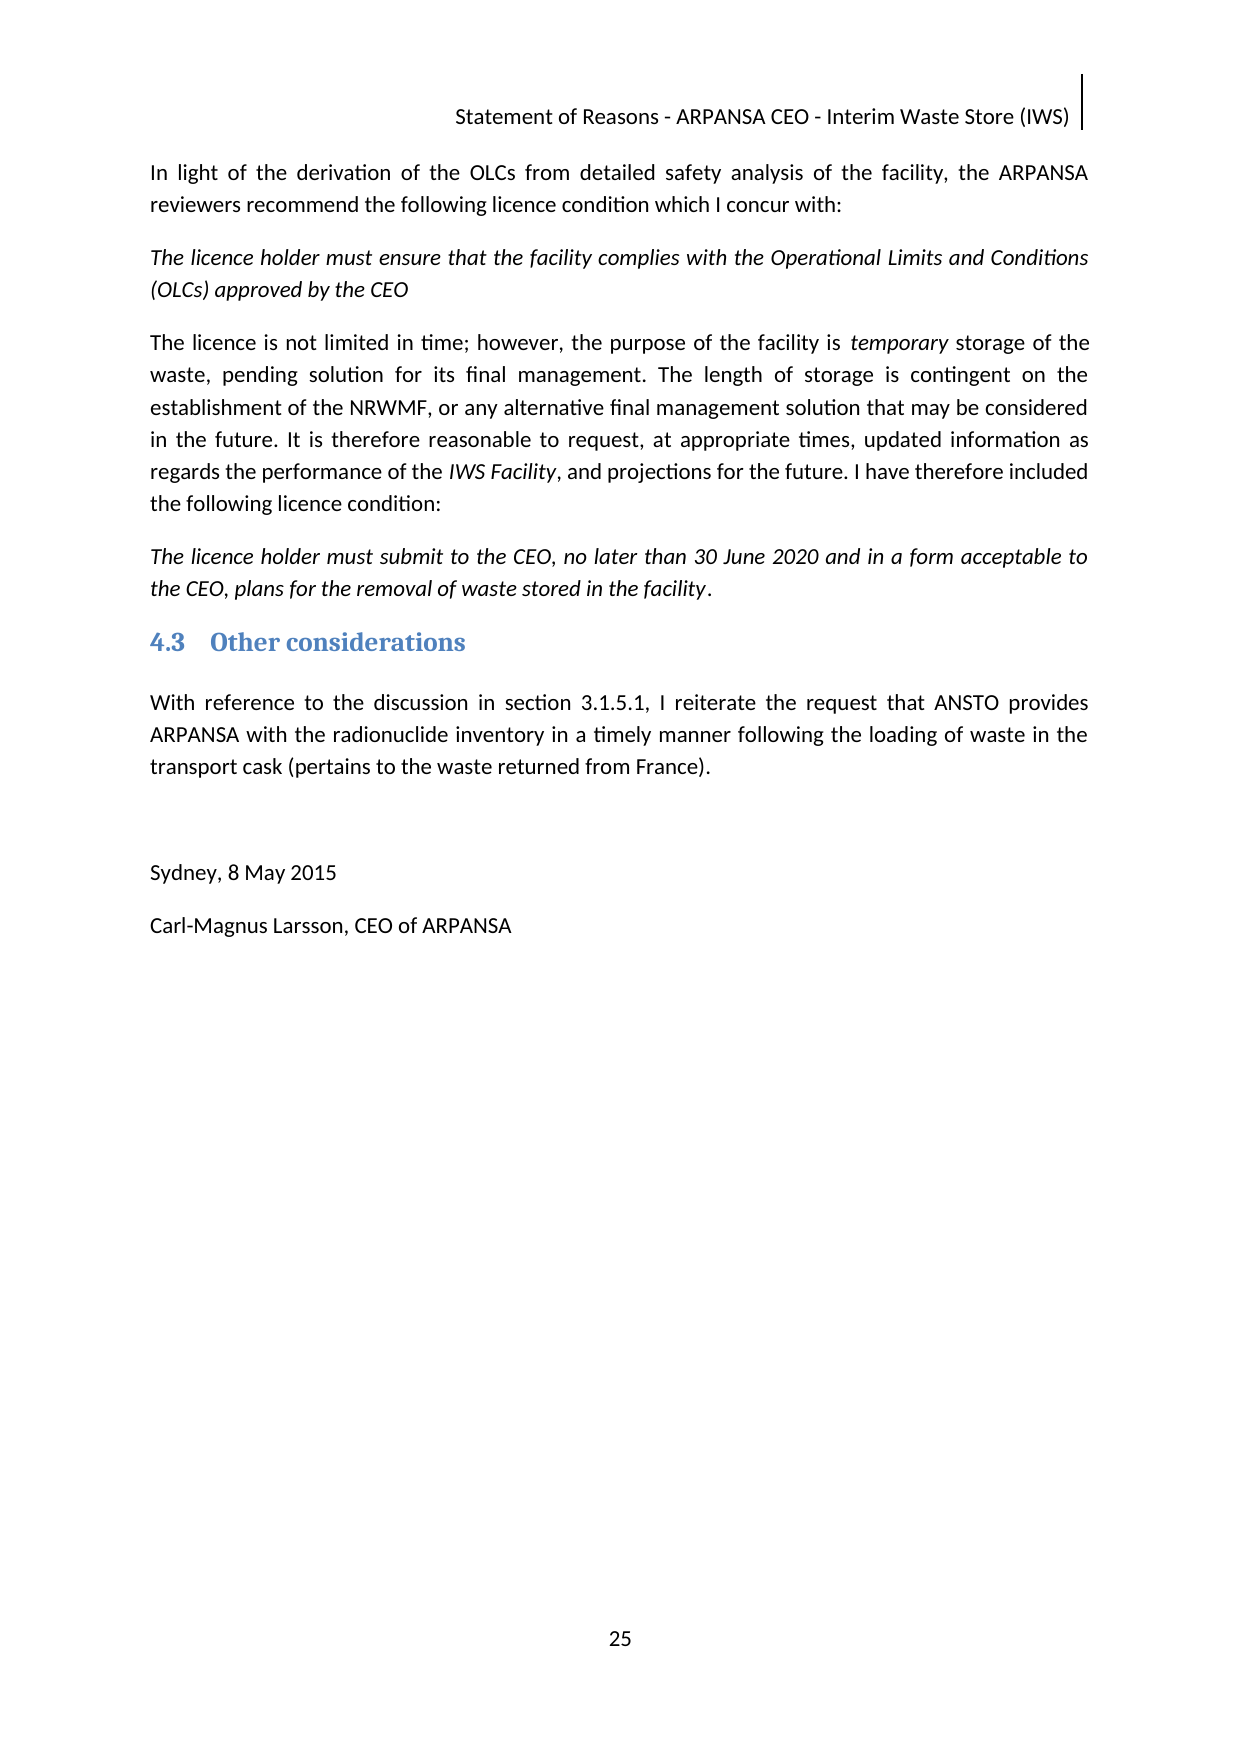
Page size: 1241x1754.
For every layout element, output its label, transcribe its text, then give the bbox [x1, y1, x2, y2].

text The licence holder must ensure that the facility complies with the Operational Limits and Conditions (OLCs) approved by the CEO [150, 243, 1090, 303]
text Carl-Magnus Larsson, CEO of ARPANSA [150, 912, 1090, 939]
text Sydney, 8 May 2015 [150, 858, 1090, 887]
text With reference to the discussion in section 3.1.5.1, I reiterate the request that ANSTO provides ARPANSA with the radionuclide inventory in a timely manner following the loading of waste in the transport cask (pertains to the waste returned from France). [150, 688, 1090, 781]
text The licence holder must submit to the CEO, no later than 30 June 2020 and in a form acceptable to the CEO, plans for the removal of waste stored in the facility. [150, 542, 1090, 602]
subtitle Other considerations [150, 627, 1090, 658]
text In light of the derivation of the OLCs from detailed safety analysis of the facility, the ARPANSA reviewers recommend the following licence condition which I concur with: [150, 158, 1090, 218]
text The licence is not limited in time; however, the purpose of the facility is temporary storage of the waste, pending solution for its final management. The length of storage is contingent on the establishment of the NRWMF, or any alternative final management solution that may be considered in the future. It is therefore reasonable to request, at appropriate times, updated information as regards the performance of the IWS Facility, and projections for the future. I have therefore included the following licence condition: [150, 328, 1090, 517]
